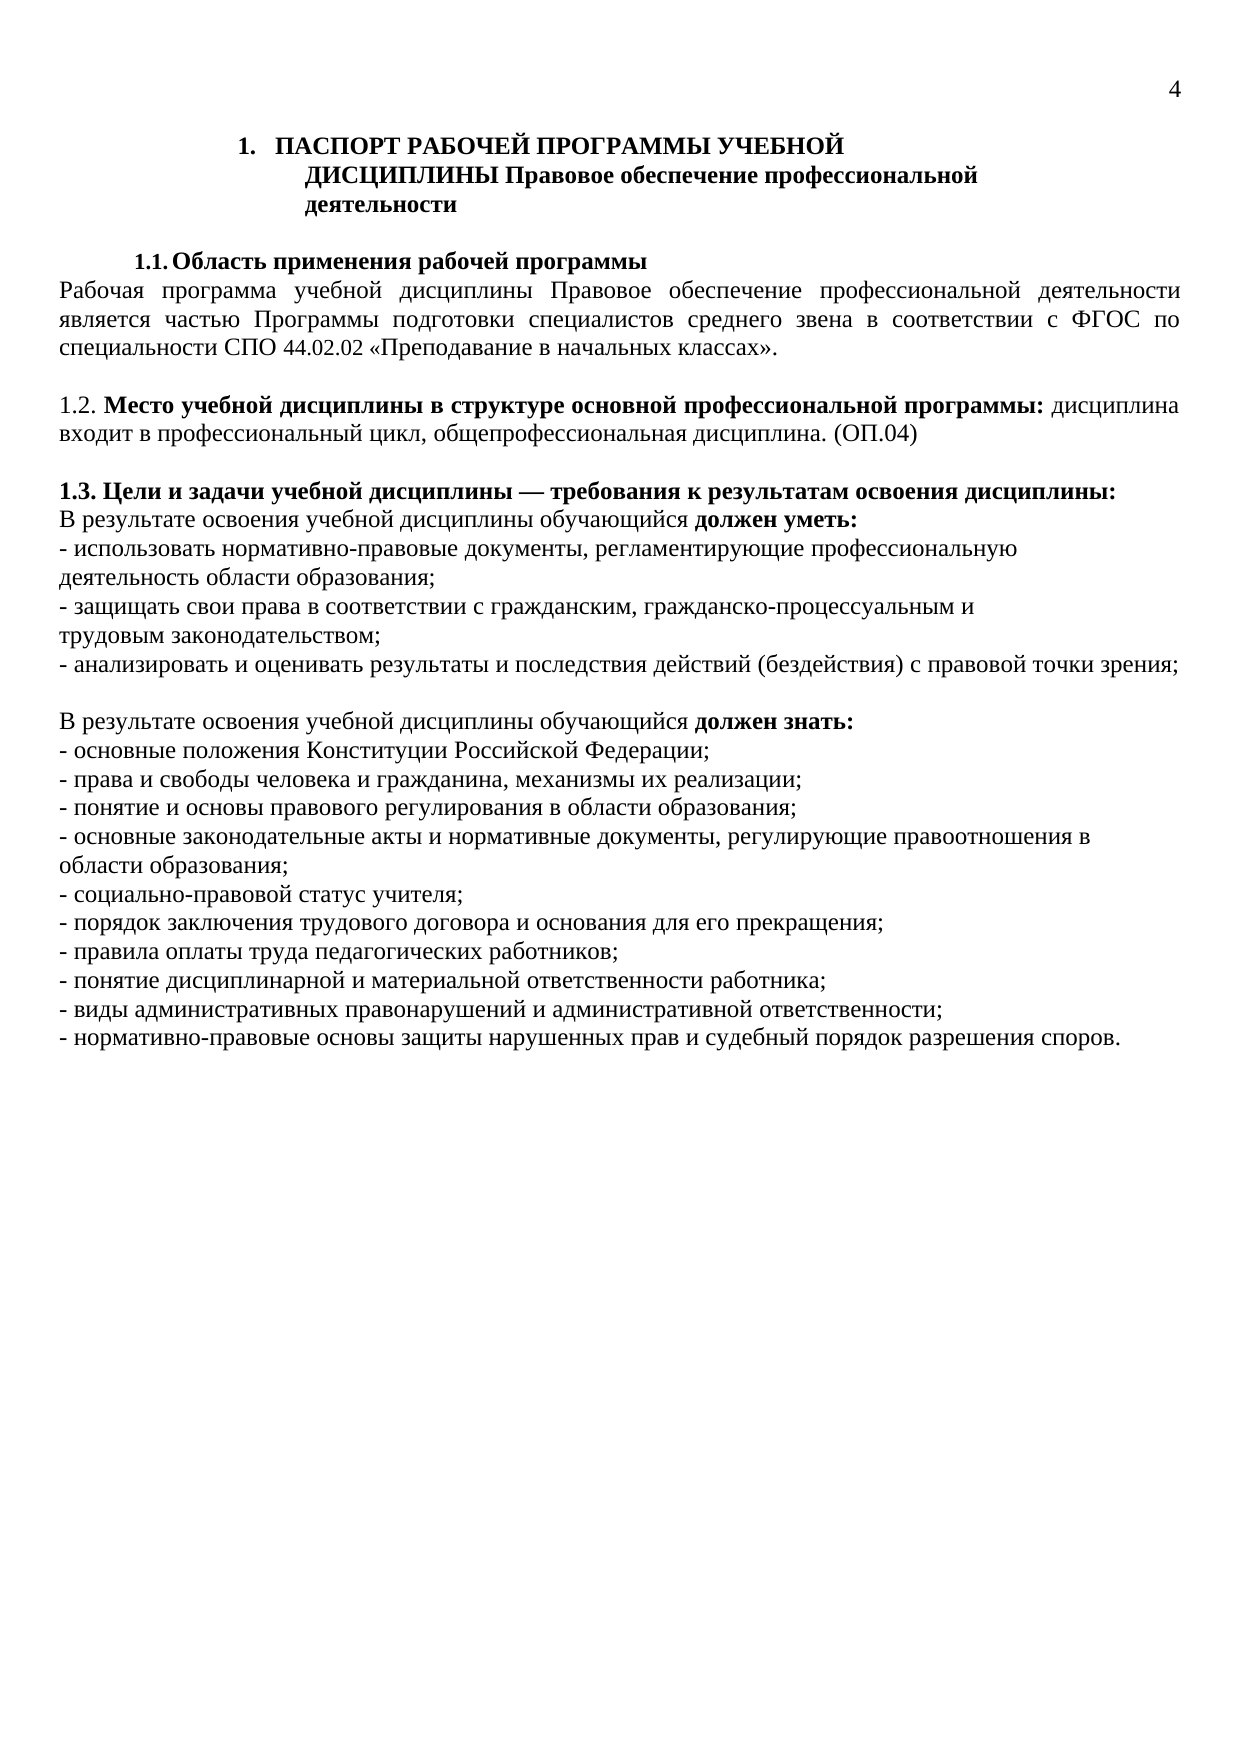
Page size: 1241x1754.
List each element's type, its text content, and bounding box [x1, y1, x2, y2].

list порядок заключения трудового договора и основания для его прекращения; [59, 907, 1240, 936]
list основные положения Конституции Российской Федерации; [59, 735, 1240, 764]
text В результате освоения учебной дисциплины обучающийся должен знать: [59, 706, 1240, 735]
list основные законодательные акты и нормативные документы, регулирующие правоотношения в области образования; [59, 821, 1174, 879]
list правила оплаты труда педагогических работников; [59, 936, 1240, 965]
list социально-правовой статус учителя; [59, 879, 1240, 907]
list виды административных правонарушений и административной ответственности; [59, 994, 1240, 1022]
list нормативно-правовые основы защиты нарушенных прав и судебный порядок разрешения споров. [59, 1022, 1240, 1051]
list Место учебной дисциплины в структуре основной профессиональной программы: дисциплина входит в профессиональный цикл, общепрофессиональная дисциплина. (ОП.04) [59, 390, 1182, 447]
list использовать нормативно-правовые документы, регламентирующие профессиональную деятельность области образования; [59, 533, 1160, 591]
subtitle Область применения рабочей программы [134, 246, 1240, 275]
subtitle Цели и задачи учебной дисциплины — требования к результатам освоения дисциплины: [59, 476, 1240, 505]
list понятие дисциплинарной и материальной ответственности работника; [59, 965, 1240, 994]
text Рабочая программа учебной дисциплины Правовое обеспечение профессиональной деятельности является частью Программы подготовки специалистов среднего звена в соответствии с ФГОС по специальности СПО 44.02.02 «Преподавание в начальных классах». [59, 275, 1181, 361]
list ПАСПОРТ РАБОЧЕЙ ПРОГРАММЫ УЧЕБНОЙ ДИСЦИПЛИНЫ Правовое обеспечение профессиональной деятельности [237, 131, 1040, 218]
list права и свободы человека и гражданина, механизмы их реализации; [59, 764, 1240, 792]
list понятие и основы правового регулирования в области образования; [59, 792, 1240, 821]
list анализировать и оценивать результаты и последствия действий (бездействия) с правовой точки зрения; [59, 649, 1240, 677]
text В результате освоения учебной дисциплины обучающийся должен уметь: [59, 505, 1240, 533]
list защищать свои права в соответствии с гражданским, гражданско-процессуальным и трудовым законодательством; [59, 591, 1082, 649]
